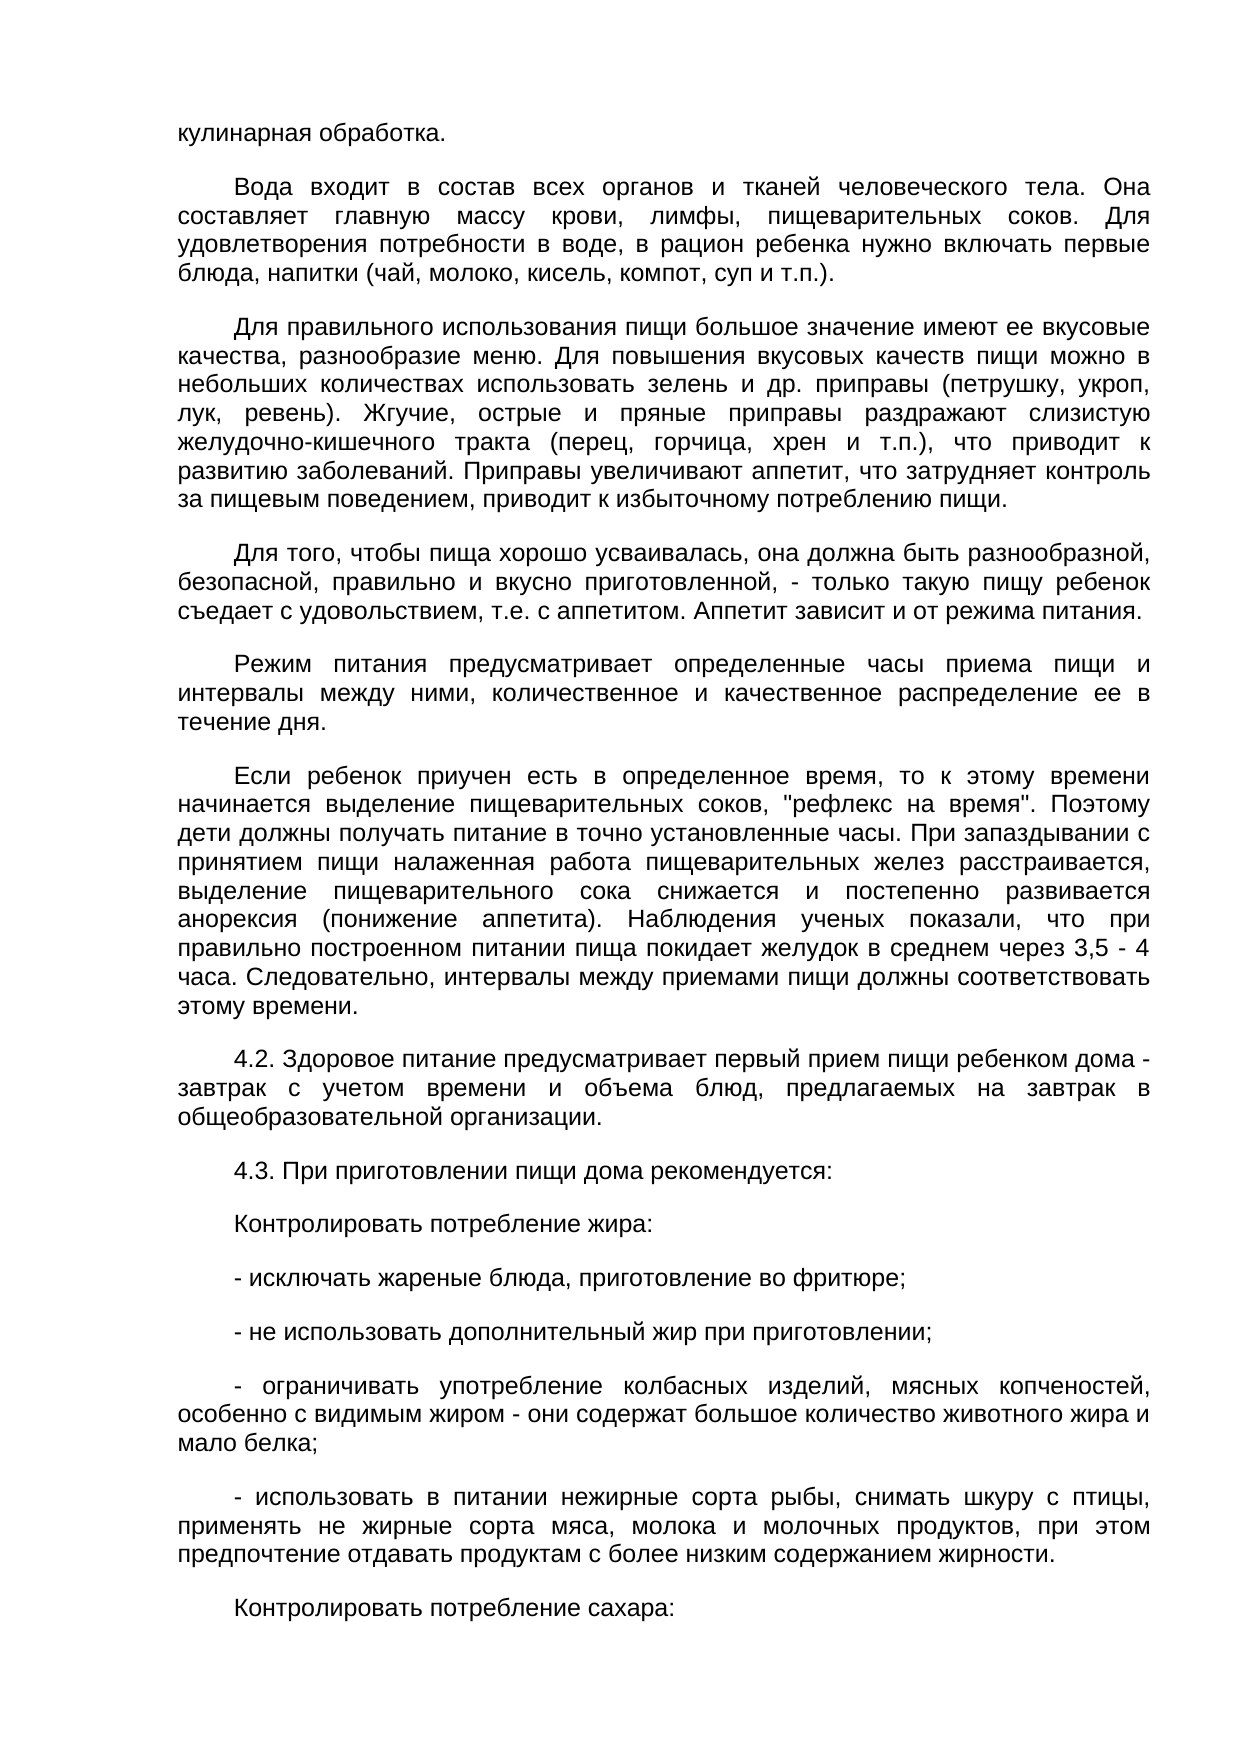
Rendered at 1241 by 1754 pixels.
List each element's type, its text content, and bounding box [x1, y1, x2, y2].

text Контролировать потребление сахара: [177, 1593, 1152, 1622]
text Вода входит в состав всех органов и тканей человеческого тела. Она составляет главную массу крови, лимфы, пищеварительных соков. Для удовлетворения потребности в воде, в рацион ребенка нужно включать первые блюда, напитки (чай, молоко, кисель, компот, суп и т.п.). [177, 172, 1152, 287]
text Если ребенок приучен есть в определенное время, то к этому времени начинается выделение пищеварительных соков, "рефлекс на время". Поэтому дети должны получать питание в точно установленные часы. При запаздывании с принятием пищи налаженная работа пищеварительных желез расстраивается, выделение пищеварительного сока снижается и постепенно развивается анорексия (понижение аппетита). Наблюдения ученых показали, что при правильно построенном питании пища покидает желудок в среднем через 3,5 - 4 часа. Следовательно, интервалы между приемами пищи должны соответствовать этому времени. [177, 761, 1152, 1019]
text Для того, чтобы пища хорошо усваивалась, она должна быть разнообразной, безопасной, правильно и вкусно приготовленной, - только такую пищу ребенок съедает с удовольствием, т.е. с аппетитом. Аппетит зависит и от режима питания. [177, 538, 1152, 624]
text Контролировать потребление жира: [177, 1209, 1152, 1238]
text - не использовать дополнительный жир при приготовлении; [177, 1317, 1152, 1346]
text - использовать в питании нежирные сорта рыбы, снимать шкуру с птицы, применять не жирные сорта мяса, молока и молочных продуктов, при этом предпочтение отдавать продуктам с более низким содержанием жирности. [177, 1482, 1152, 1568]
text Режим питания предусматривает определенные часы приема пищи и интервалы между ними, количественное и качественное распределение ее в течение дня. [177, 649, 1152, 736]
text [177, 118, 1152, 147]
text 4.3. При приготовлении пищи дома рекомендуется: [177, 1156, 1152, 1184]
text - ограничивать употребление колбасных изделий, мясных копченостей, особенно с видимым жиром - они содержат большое количество животного жира и мало белка; [177, 1371, 1152, 1457]
text Для правильного использования пищи большое значение имеют ее вкусовые качества, разнообразие меню. Для повышения вкусовых качеств пищи можно в небольших количествах использовать зелень и др. приправы (петрушку, укроп, лук, ревень). Жгучие, острые и пряные приправы раздражают слизистую желудочно-кишечного тракта (перец, горчица, хрен и т.п.), что приводит к развитию заболеваний. Приправы увеличивают аппетит, что затрудняет контроль за пищевым поведением, приводит к избыточному потреблению пищи. [177, 312, 1152, 513]
text - исключать жареные блюда, приготовление во фритюре; [177, 1263, 1152, 1292]
text 4.2. Здоровое питание предусматривает первый прием пищи ребенком дома - завтрак с учетом времени и объема блюд, предлагаемых на завтрак в общеобразовательной организации. [177, 1044, 1152, 1131]
